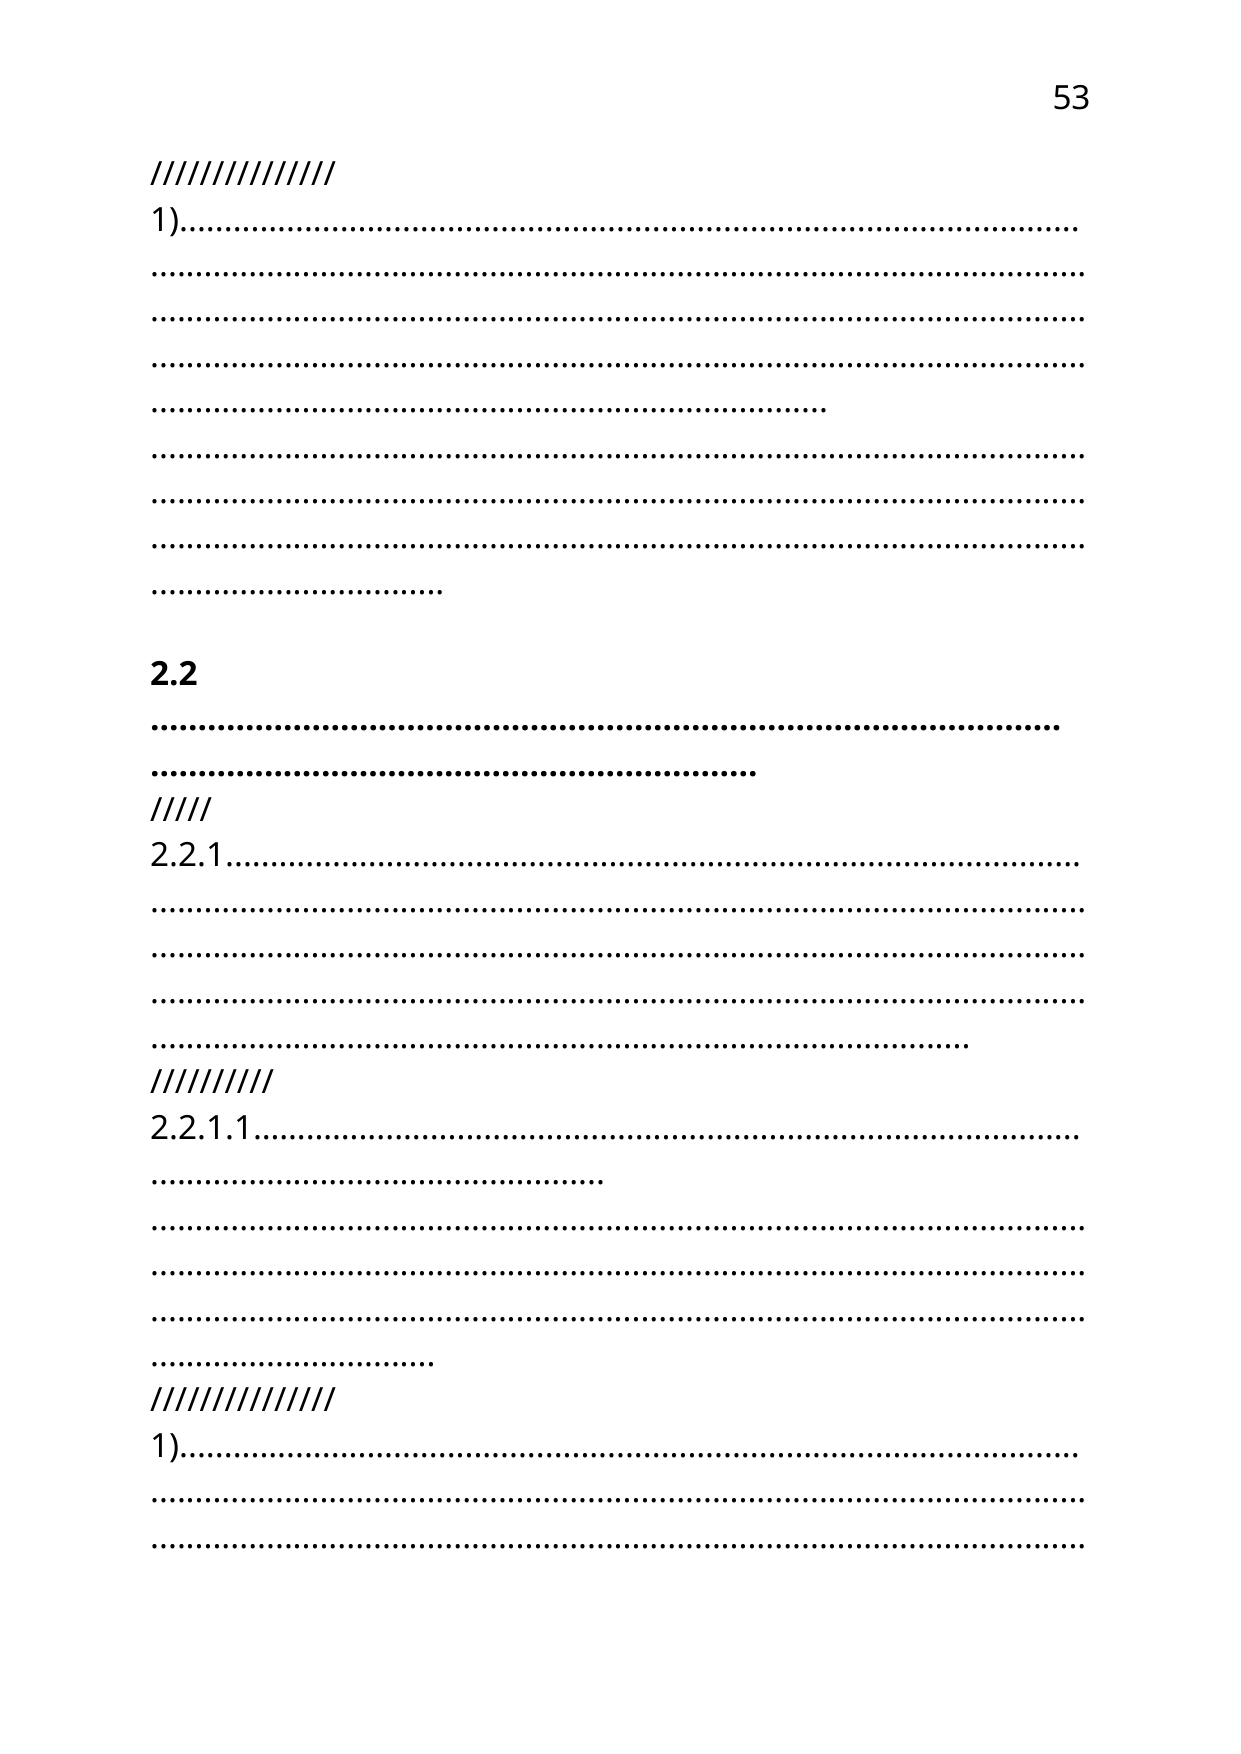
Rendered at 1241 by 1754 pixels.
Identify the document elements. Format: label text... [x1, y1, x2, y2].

text /////2.2.1....................................................................................................................................................................................................................................................................................................................................................................................................................................................................................................................... [150, 786, 1090, 1058]
text 2.2 …………………………………………………………………………………………….............…………………………………… [150, 649, 1090, 786]
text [150, 1376, 1090, 1558]
text ///////////////1)............................................................................................................................................................................................................................................................................................................................................................................................................................................................................................................ [150, 150, 1090, 422]
text //////////2.2.1.1………….................................................................................................................................... [150, 1058, 1090, 1194]
text ............................................................................................................................................................................................................................................................................................................................................................ [150, 422, 1090, 604]
text ........................................................................................................................................................................................................................................................................................................................................................... [150, 1194, 1090, 1376]
